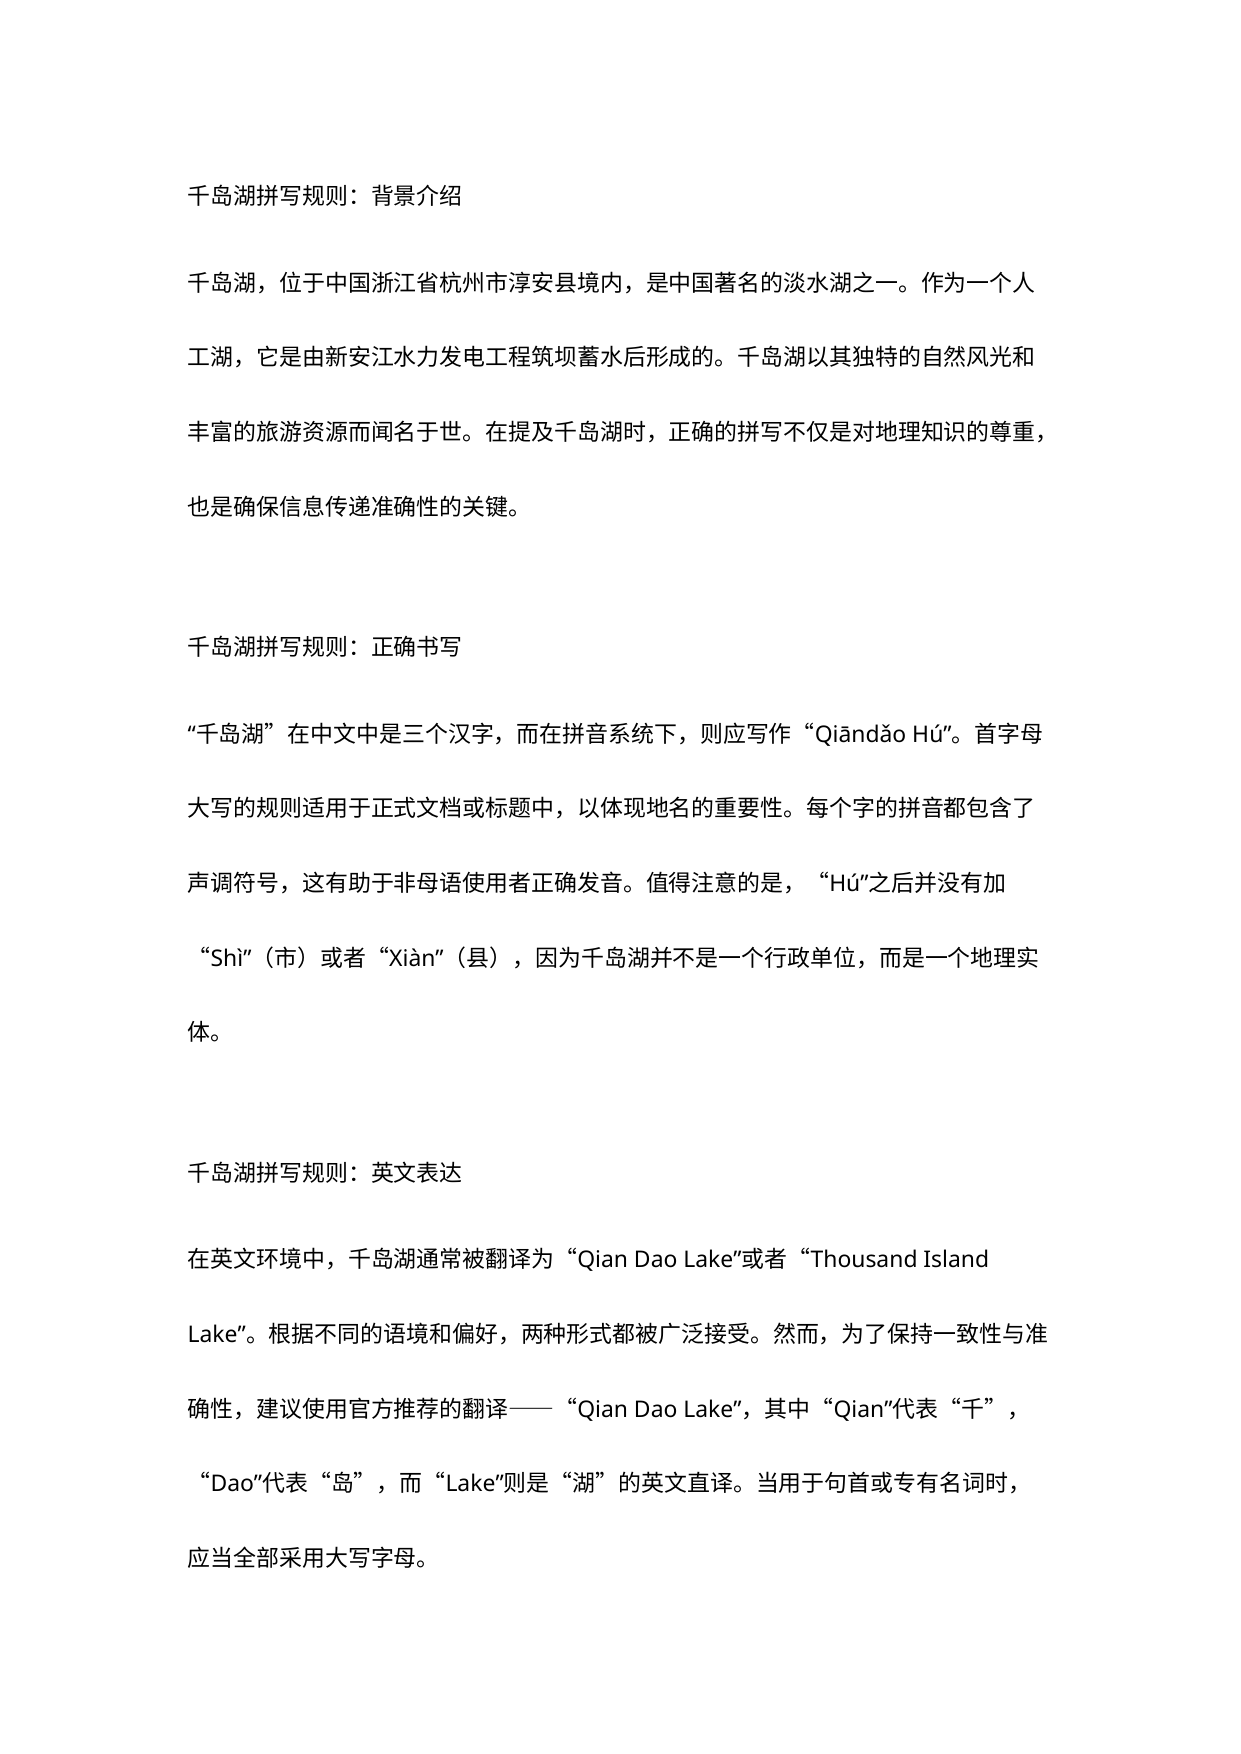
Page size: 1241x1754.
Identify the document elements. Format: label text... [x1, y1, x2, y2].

text 千岛湖拼写规则：正确书写 [187, 613, 1053, 678]
text 千岛湖拼写规则：英文表达 [187, 1139, 1053, 1204]
text 千岛湖拼写规则：背景介绍 [187, 162, 1053, 227]
text 在英文环境中，千岛湖通常被翻译为“Qian Dao Lake”或者“Thousand Island Lake”。根据不同的语境和偏好，两种形式都被广泛接受。然而，为了保持一致性与准确性，建议使用官方推荐的翻译——“Qian Dao Lake”，其中“Qian”代表“千”，“Dao”代表“岛”，而“Lake”则是“湖”的英文直译。当用于句首或专有名词时，应当全部采用大写字母。 [187, 1225, 1053, 1589]
text 千岛湖，位于中国浙江省杭州市淳安县境内，是中国著名的淡水湖之一。作为一个人工湖，它是由新安江水力发电工程筑坝蓄水后形成的。千岛湖以其独特的自然风光和丰富的旅游资源而闻名于世。在提及千岛湖时，正确的拼写不仅是对地理知识的尊重，也是确保信息传递准确性的关键。 [187, 248, 1053, 538]
text “千岛湖”在中文中是三个汉字，而在拼音系统下，则应写作“Qiāndǎo Hú”。首字母大写的规则适用于正式文档或标题中，以体现地名的重要性。每个字的拼音都包含了声调符号，这有助于非母语使用者正确发音。值得注意的是，“Hú”之后并没有加“Shì”（市）或者“Xiàn”（县），因为千岛湖并不是一个行政单位，而是一个地理实体。 [187, 699, 1053, 1063]
